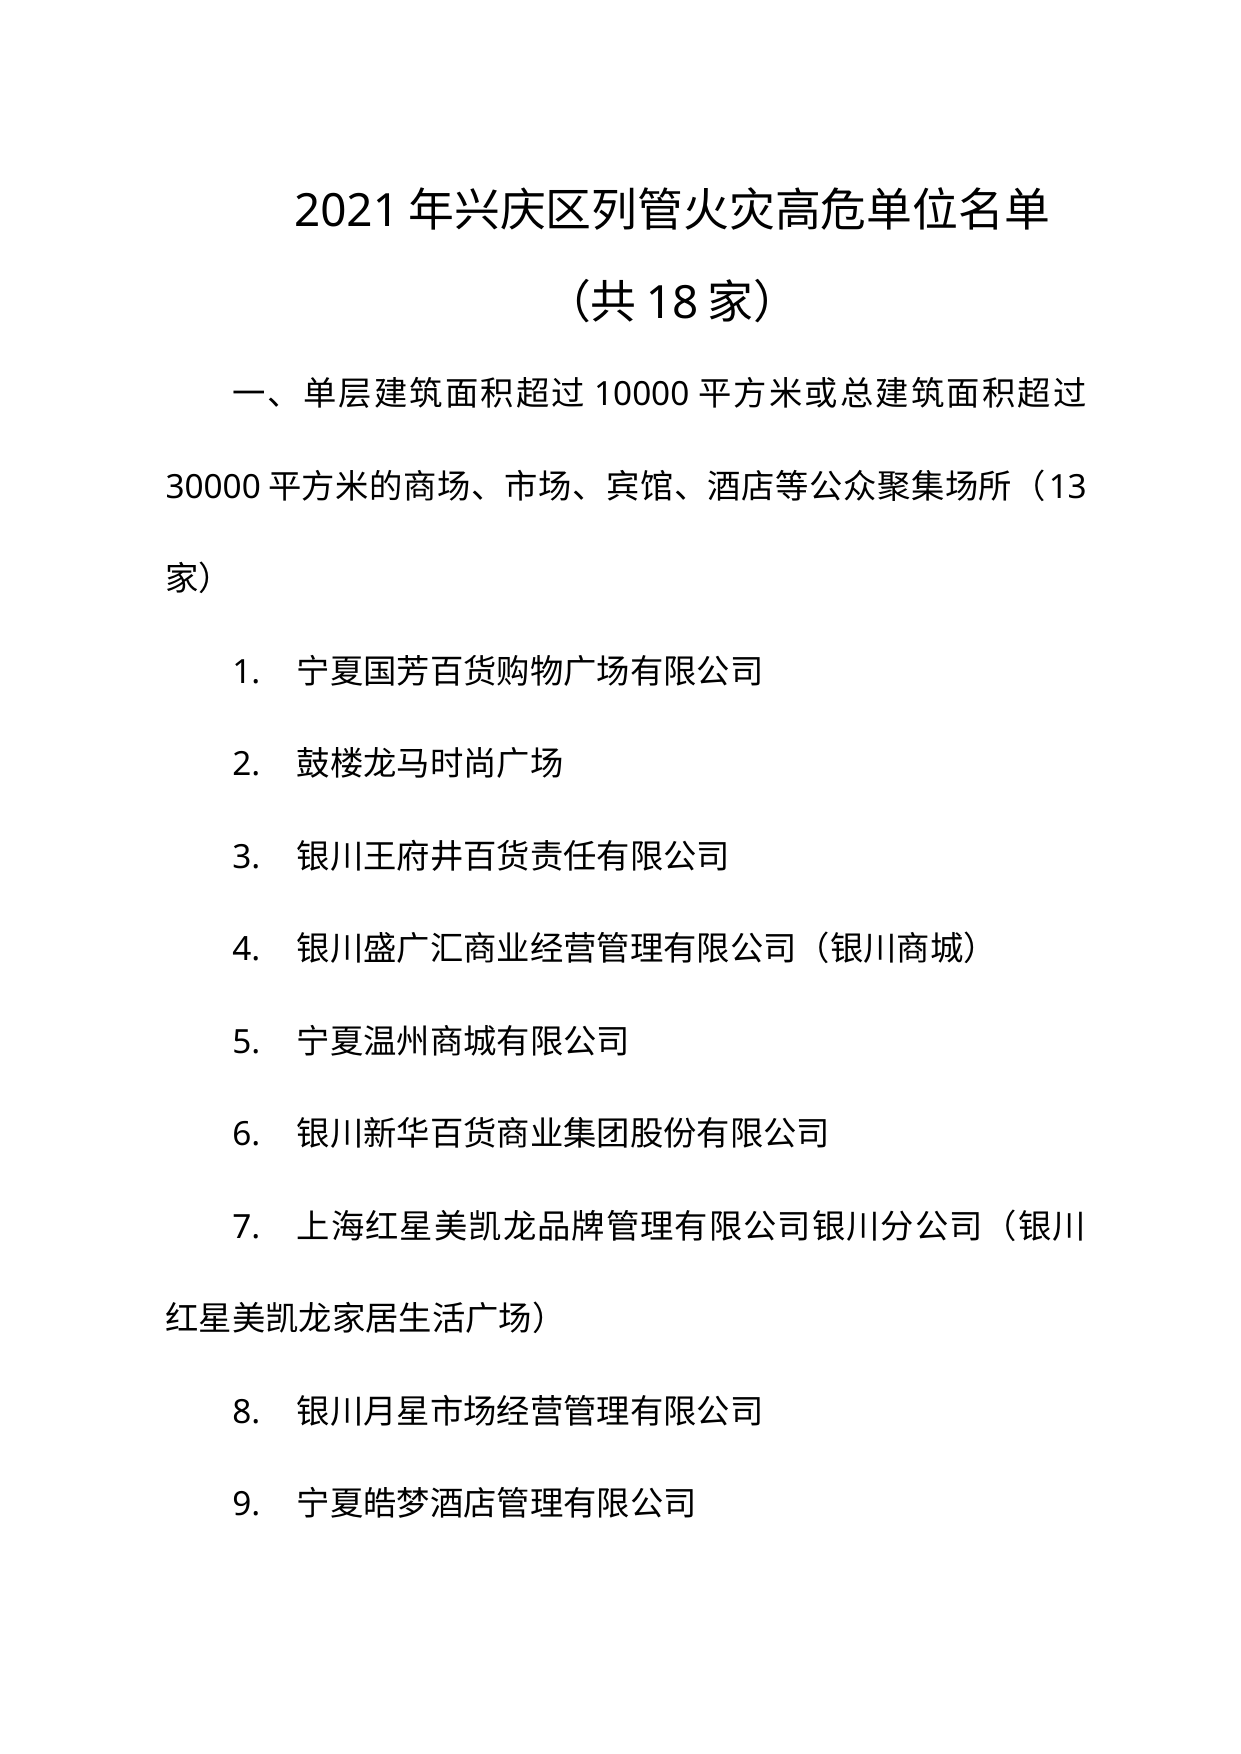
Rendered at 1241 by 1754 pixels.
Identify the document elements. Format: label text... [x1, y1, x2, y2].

list 银川新华百货商业集团股份有限公司 [165, 1085, 1087, 1178]
text （共18家） [165, 253, 1087, 345]
list 宁夏温州商城有限公司 [165, 993, 1087, 1085]
list 鼓楼龙马时尚广场 [165, 715, 1087, 808]
list 银川王府井百货责任有限公司 [165, 808, 1087, 900]
text 2021年兴庆区列管火灾高危单位名单 [165, 160, 1087, 253]
list 宁夏皓梦酒店管理有限公司 [165, 1455, 1087, 1548]
text 一、单层建筑面积超过10000平方米或总建筑面积超过30000平方米的商场、市场、宾馆、酒店等公众聚集场所（13家） [165, 345, 1087, 623]
list 银川月星市场经营管理有限公司 [165, 1363, 1087, 1455]
list 宁夏国芳百货购物广场有限公司 [165, 623, 1087, 715]
list 上海红星美凯龙品牌管理有限公司银川分公司（银川红星美凯龙家居生活广场） [165, 1178, 1087, 1363]
list 银川盛广汇商业经营管理有限公司（银川商城） [165, 900, 1087, 993]
